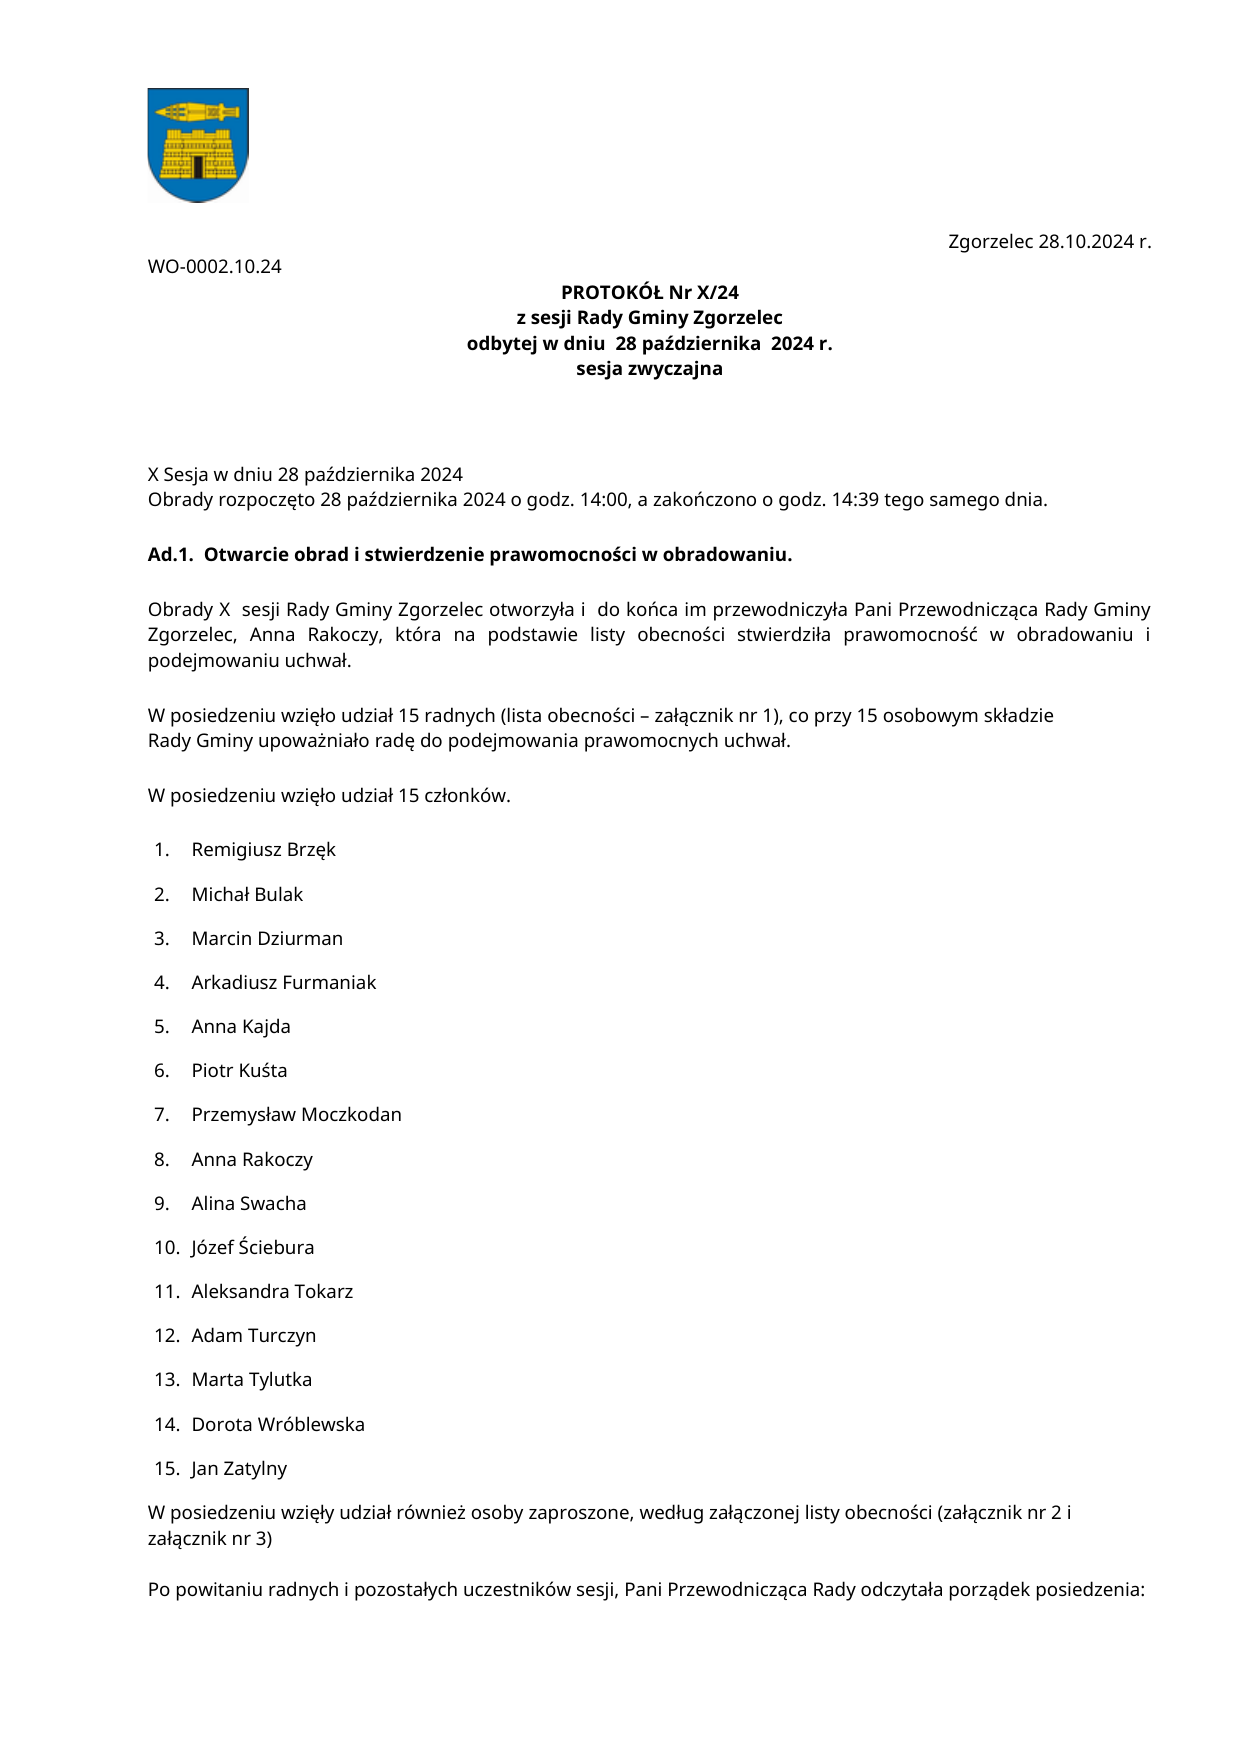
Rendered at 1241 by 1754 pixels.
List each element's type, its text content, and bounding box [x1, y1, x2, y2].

list Marcin Dziurman [154, 925, 1152, 951]
text sesja zwyczajna [148, 356, 1152, 381]
list Dorota Wróblewska [154, 1411, 1152, 1436]
list Anna Kajda [154, 1013, 1152, 1039]
list Adam Turczyn [154, 1323, 1152, 1348]
list Jan Zatylny [154, 1455, 1152, 1481]
text z sesji Rady Gminy Zgorzelec [148, 304, 1152, 330]
text PROTOKÓŁ Nr X/24 [148, 279, 1152, 304]
list Michał Bulak [154, 881, 1152, 906]
text Obrady X sesji Rady Gminy Zgorzelec otworzyła i do końca im przewodniczyła Pani Przewodnicząca Rady Gminy Zgorzelec, Anna Rakoczy, która na podstawie listy obecności stwierdziła prawomocność w obradowaniu i podejmowaniu uchwał. [148, 596, 1152, 673]
text WO-0002.10.24 [148, 253, 1152, 279]
text Zgorzelec 28.10.2024 r. [148, 228, 1152, 253]
list Alina Swacha [154, 1190, 1152, 1216]
list Przemysław Moczkodan [154, 1102, 1152, 1127]
list Anna Rakoczy [154, 1146, 1152, 1171]
text W posiedzeniu wzięło udział 15 radnych (lista obecności – załącznik nr 1), co przy 15 osobowym składzie Rady Gminy upoważniało radę do podejmowania prawomocnych uchwał. [148, 702, 1152, 753]
list Piotr Kuśta [154, 1058, 1152, 1083]
text odbytej w dniu 28 października 2024 r. [148, 330, 1152, 356]
list Arkadiusz Furmaniak [154, 969, 1152, 995]
list Aleksandra Tokarz [154, 1278, 1152, 1304]
text Po powitaniu radnych i pozostałych uczestników sesji, Pani Przewodnicząca Rady odczytała porządek posiedzenia: [148, 1576, 1152, 1601]
list Marta Tylutka [154, 1367, 1152, 1392]
list Remigiusz Brzęk [154, 837, 1152, 862]
picture [147, 88, 249, 203]
list Józef Ściebura [154, 1234, 1152, 1260]
text Ad.1. Otwarcie obrad i stwierdzenie prawomocności w obradowaniu. [148, 541, 1152, 567]
text W posiedzeniu wzięło udział 15 członków. [148, 782, 1152, 808]
text X Sesja w dniu 28 października 2024 Obrady rozpoczęto 28 października 2024 o godz. 14:00, a zakończono o godz. 14:39 tego samego dnia. [148, 436, 1152, 512]
text W posiedzeniu wzięły udział również osoby zaproszone, według załączonej listy obecności (załącznik nr 2 i załącznik nr 3) [148, 1499, 1152, 1550]
